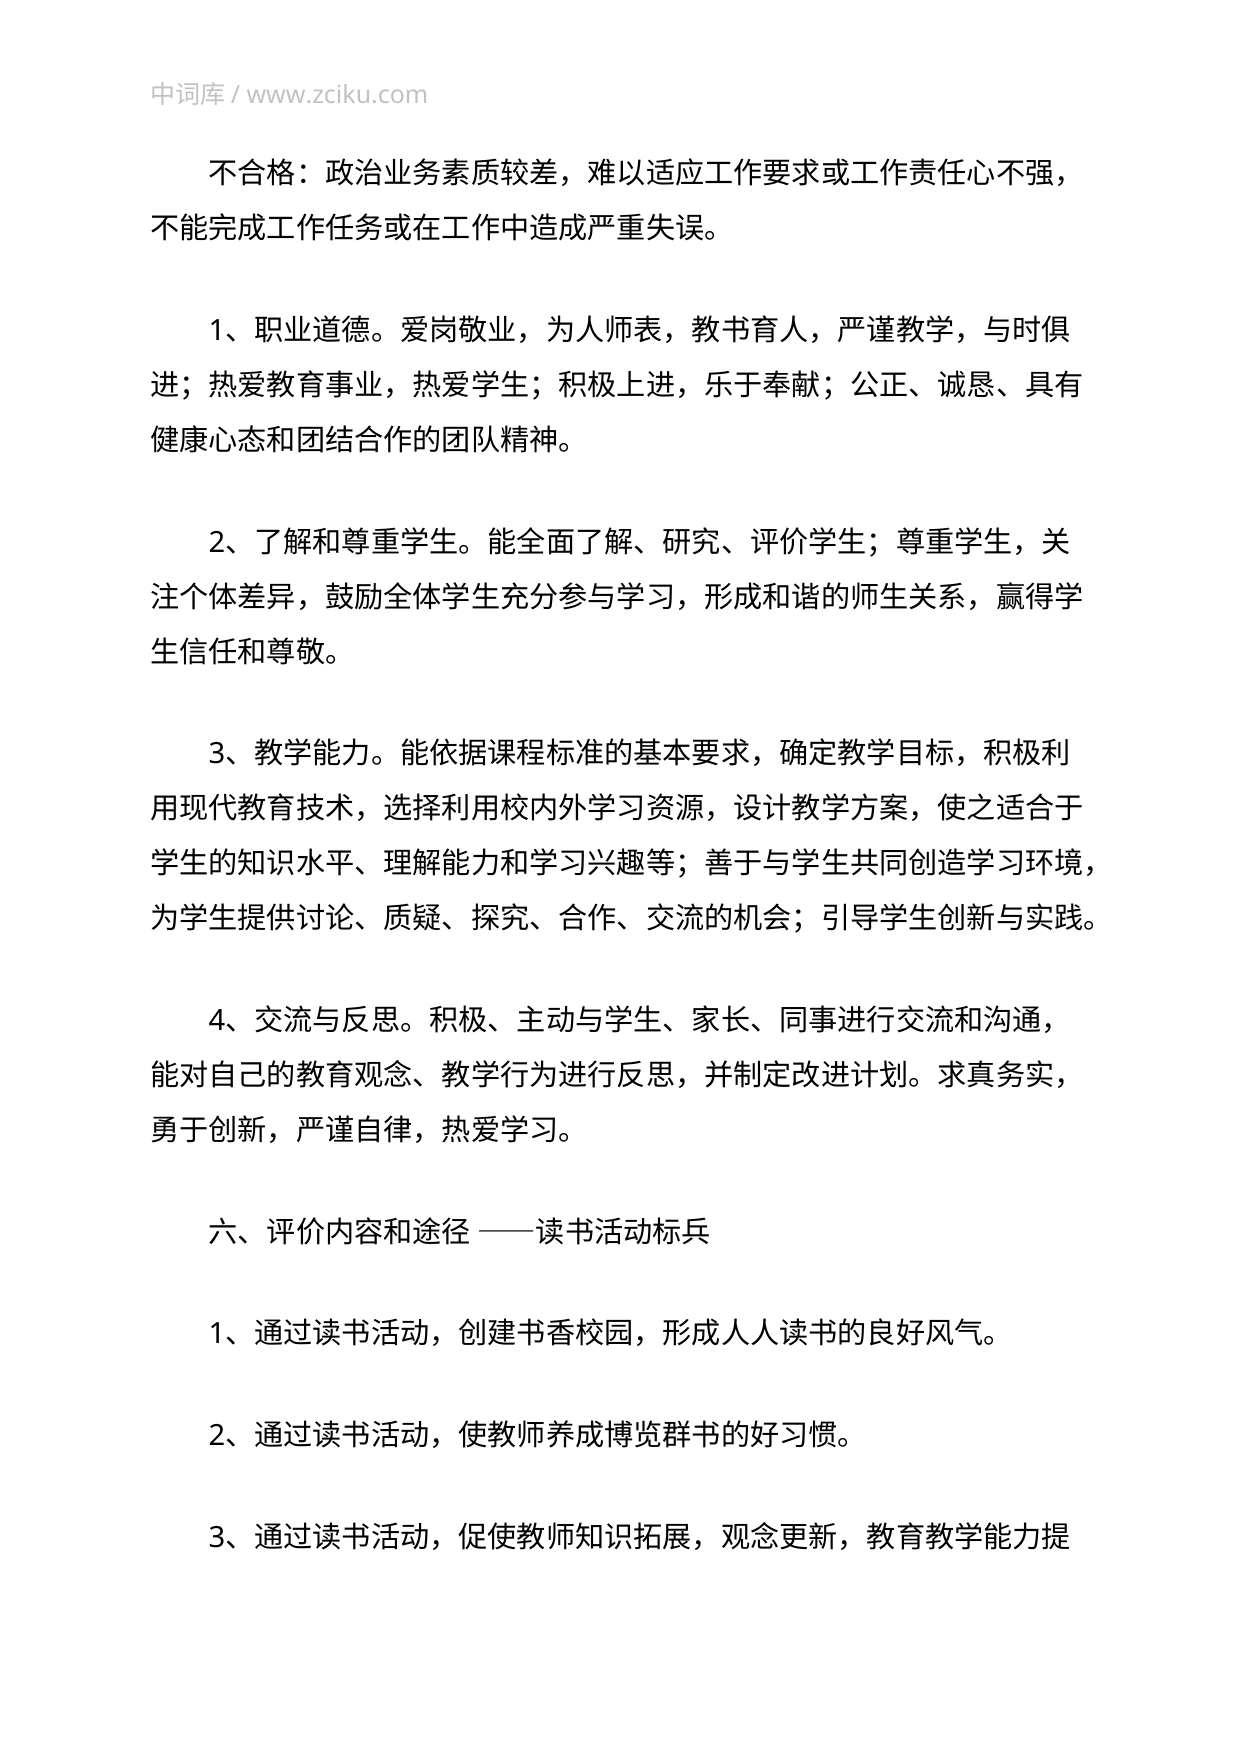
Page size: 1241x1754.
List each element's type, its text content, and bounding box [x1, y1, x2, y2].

text 2、通过读书活动，使教师养成博览群书的好习惯。 [150, 1412, 1090, 1454]
text 2、了解和尊重学生。能全面了解、研究、评价学生；尊重学生，关注个体差异，鼓励全体学生充分参与学习，形成和谐的师生关系，赢得学生信任和尊敬。 [150, 518, 1090, 671]
text 六、评价内容和途径 ——读书活动标兵 [150, 1208, 1090, 1251]
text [150, 1514, 1090, 1556]
text 3、教学能力。能依据课程标准的基本要求，确定教学目标，积极利用现代教育技术，选择利用校内外学习资源，设计教学方案，使之适合于学生的知识水平、理解能力和学习兴趣等；善于与学生共同创造学习环境，为学生提供讨论、质疑、探究、合作、交流的机会；引导学生创新与实践。 [150, 730, 1090, 937]
text 1、职业道德。爱岗敬业，为人师表，教书育人，严谨教学，与时俱进；热爱教育事业，热爱学生；积极上进，乐于奉献；公正、诚恳、具有健康心态和团结合作的团队精神。 [150, 307, 1090, 459]
text 1、通过读书活动，创建书香校园，形成人人读书的良好风气。 [150, 1310, 1090, 1352]
text 不合格：政治业务素质较差，难以适应工作要求或工作责任心不强，不能完成工作任务或在工作中造成严重失误。 [150, 150, 1090, 247]
text 4、交流与反思。积极、主动与学生、家长、同事进行交流和沟通，能对自己的教育观念、教学行为进行反思，并制定改进计划。求真务实，勇于创新，严谨自律，热爱学习。 [150, 997, 1090, 1149]
